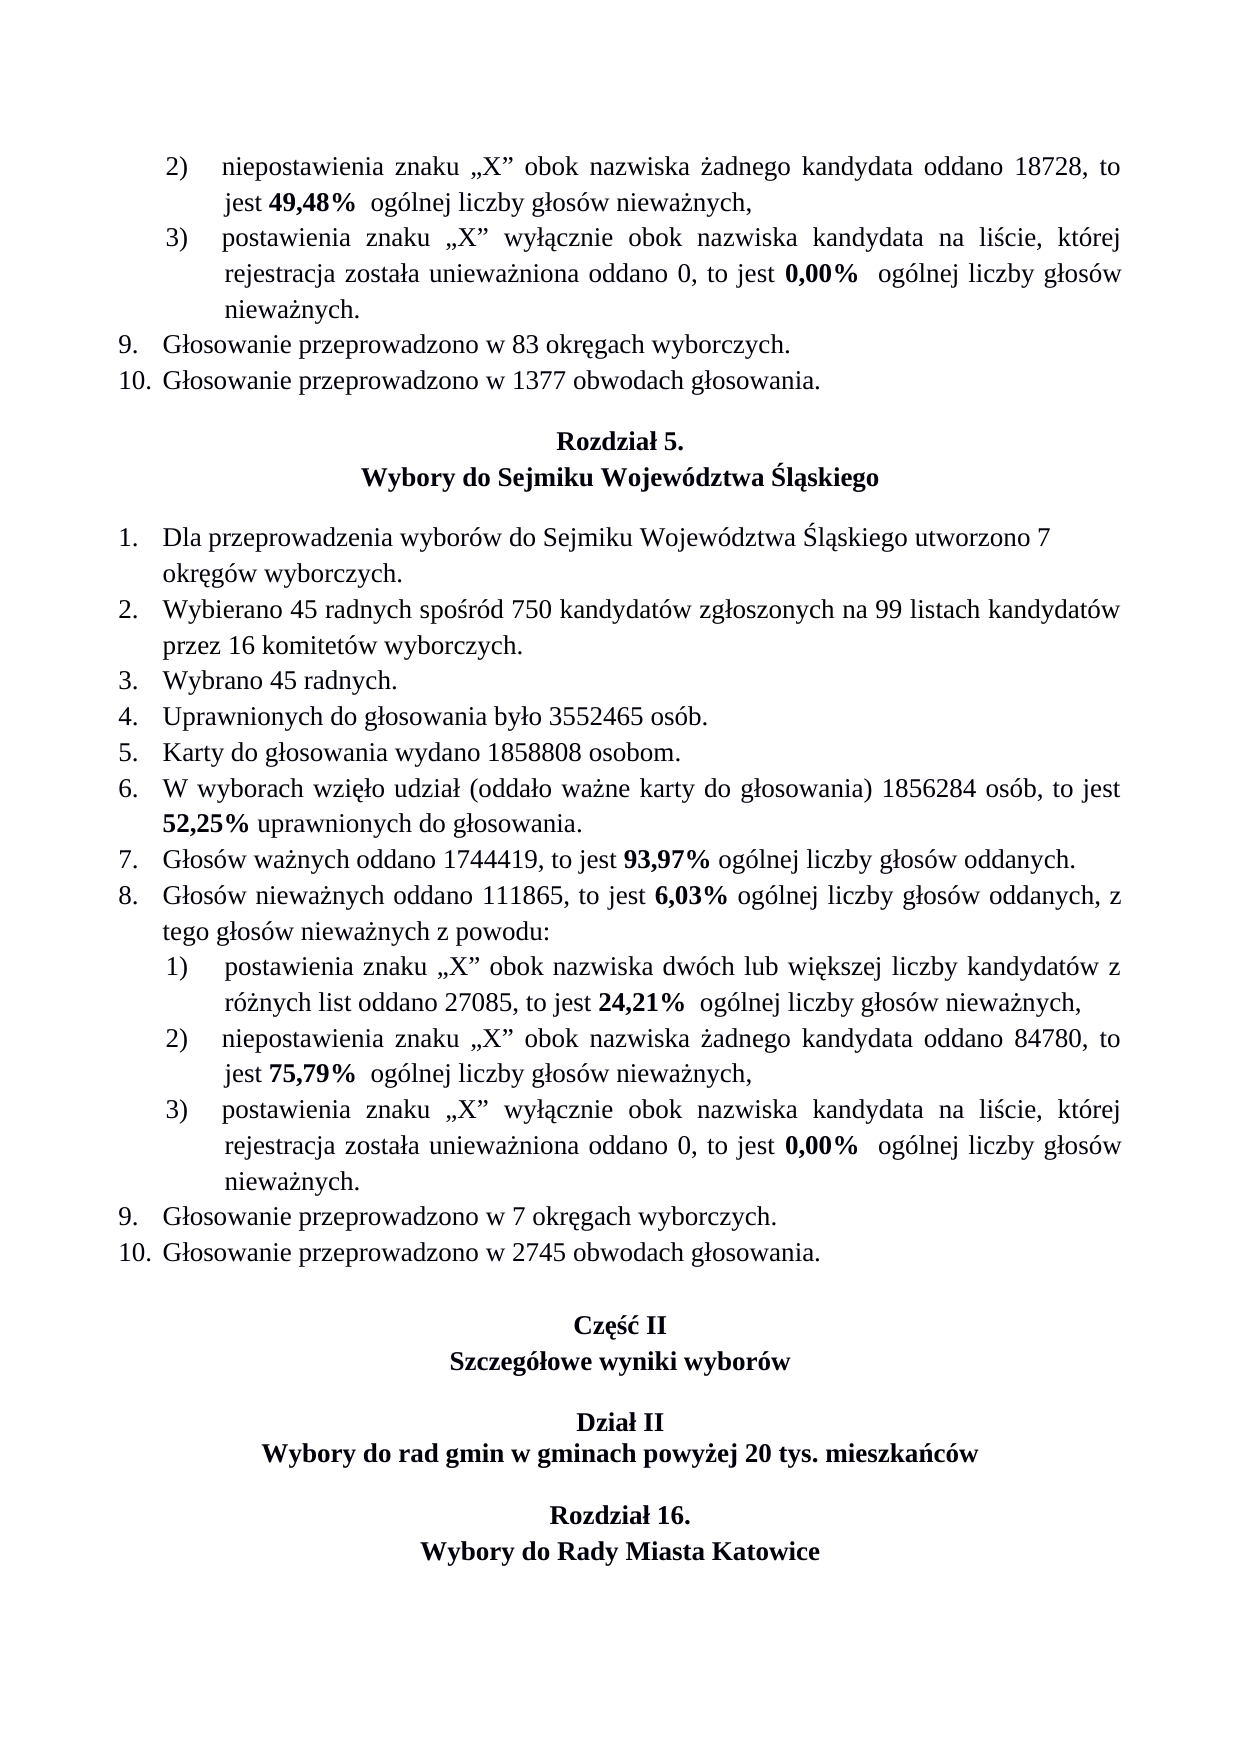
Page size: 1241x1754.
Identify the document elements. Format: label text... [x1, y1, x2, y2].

text Rozdział 16. Wybory do Rady Miasta Katowice [118, 1499, 1122, 1566]
text 3) postawienia znaku „X” wyłącznie obok nazwiska kandydata na liście, której rejestracja została unieważniona oddano 0, to jest 0,00% ogólnej liczby głosów nieważnych. [165, 1093, 1122, 1196]
text 10. Głosowanie przeprowadzono w 1377 obwodach głosowania. [118, 364, 1122, 396]
text Rozdział 5. Wybory do Sejmiku Województwa Śląskiego [118, 425, 1122, 492]
text Dział II Wybory do rad gmin w gminach powyżej 20 tys. mieszkańców [118, 1406, 1122, 1468]
text 2) niepostawienia znaku „X” obok nazwiska żadnego kandydata oddano 18728, to jest 49,48% ogólnej liczby głosów nieważnych, [165, 150, 1122, 217]
text 1) postawienia znaku „X” obok nazwiska dwóch lub większej liczby kandydatów z różnych list oddano 27085, to jest 24,21% ogólnej liczby głosów nieważnych, [165, 950, 1122, 1017]
text 6. W wyborach wzięło udział (oddało ważne karty do głosowania) 1856284 osób, to jest 52,25% uprawnionych do głosowania. [118, 772, 1122, 838]
text 3) postawienia znaku „X” wyłącznie obok nazwiska kandydata na liście, której rejestracja została unieważniona oddano 0, to jest 0,00% ogólnej liczby głosów nieważnych. [165, 221, 1122, 324]
text 5. Karty do głosowania wydano 1858808 osobom. [118, 736, 1122, 767]
text 4. Uprawnionych do głosowania było 3552465 osób. [118, 700, 1122, 731]
text 2) niepostawienia znaku „X” obok nazwiska żadnego kandydata oddano 84780, to jest 75,79% ogólnej liczby głosów nieważnych, [165, 1022, 1122, 1089]
subtitle Część II Szczegółowe wyniki wyborów [118, 1309, 1122, 1376]
text 10. Głosowanie przeprowadzono w 2745 obwodach głosowania. [118, 1236, 1122, 1267]
text 8. Głosów nieważnych oddano 111865, to jest 6,03% ogólnej liczby głosów oddanych, z tego głosów nieważnych z powodu: [118, 879, 1122, 946]
text 2. Wybierano 45 radnych spośród 750 kandydatów zgłoszonych na 99 listach kandydatów przez 16 komitetów wyborczych. [118, 593, 1122, 660]
text 9. Głosowanie przeprowadzono w 7 okręgach wyborczych. [118, 1200, 1122, 1232]
text 7. Głosów ważnych oddano 1744419, to jest 93,97% ogólnej liczby głosów oddanych. [118, 843, 1122, 874]
text 3. Wybrano 45 radnych. [118, 664, 1122, 696]
text 9. Głosowanie przeprowadzono w 83 okręgach wyborczych. [118, 329, 1122, 360]
text 1. Dla przeprowadzenia wyborów do Sejmiku Województwa Śląskiego utworzono 7 okręgów wyborczych. [118, 522, 1122, 588]
